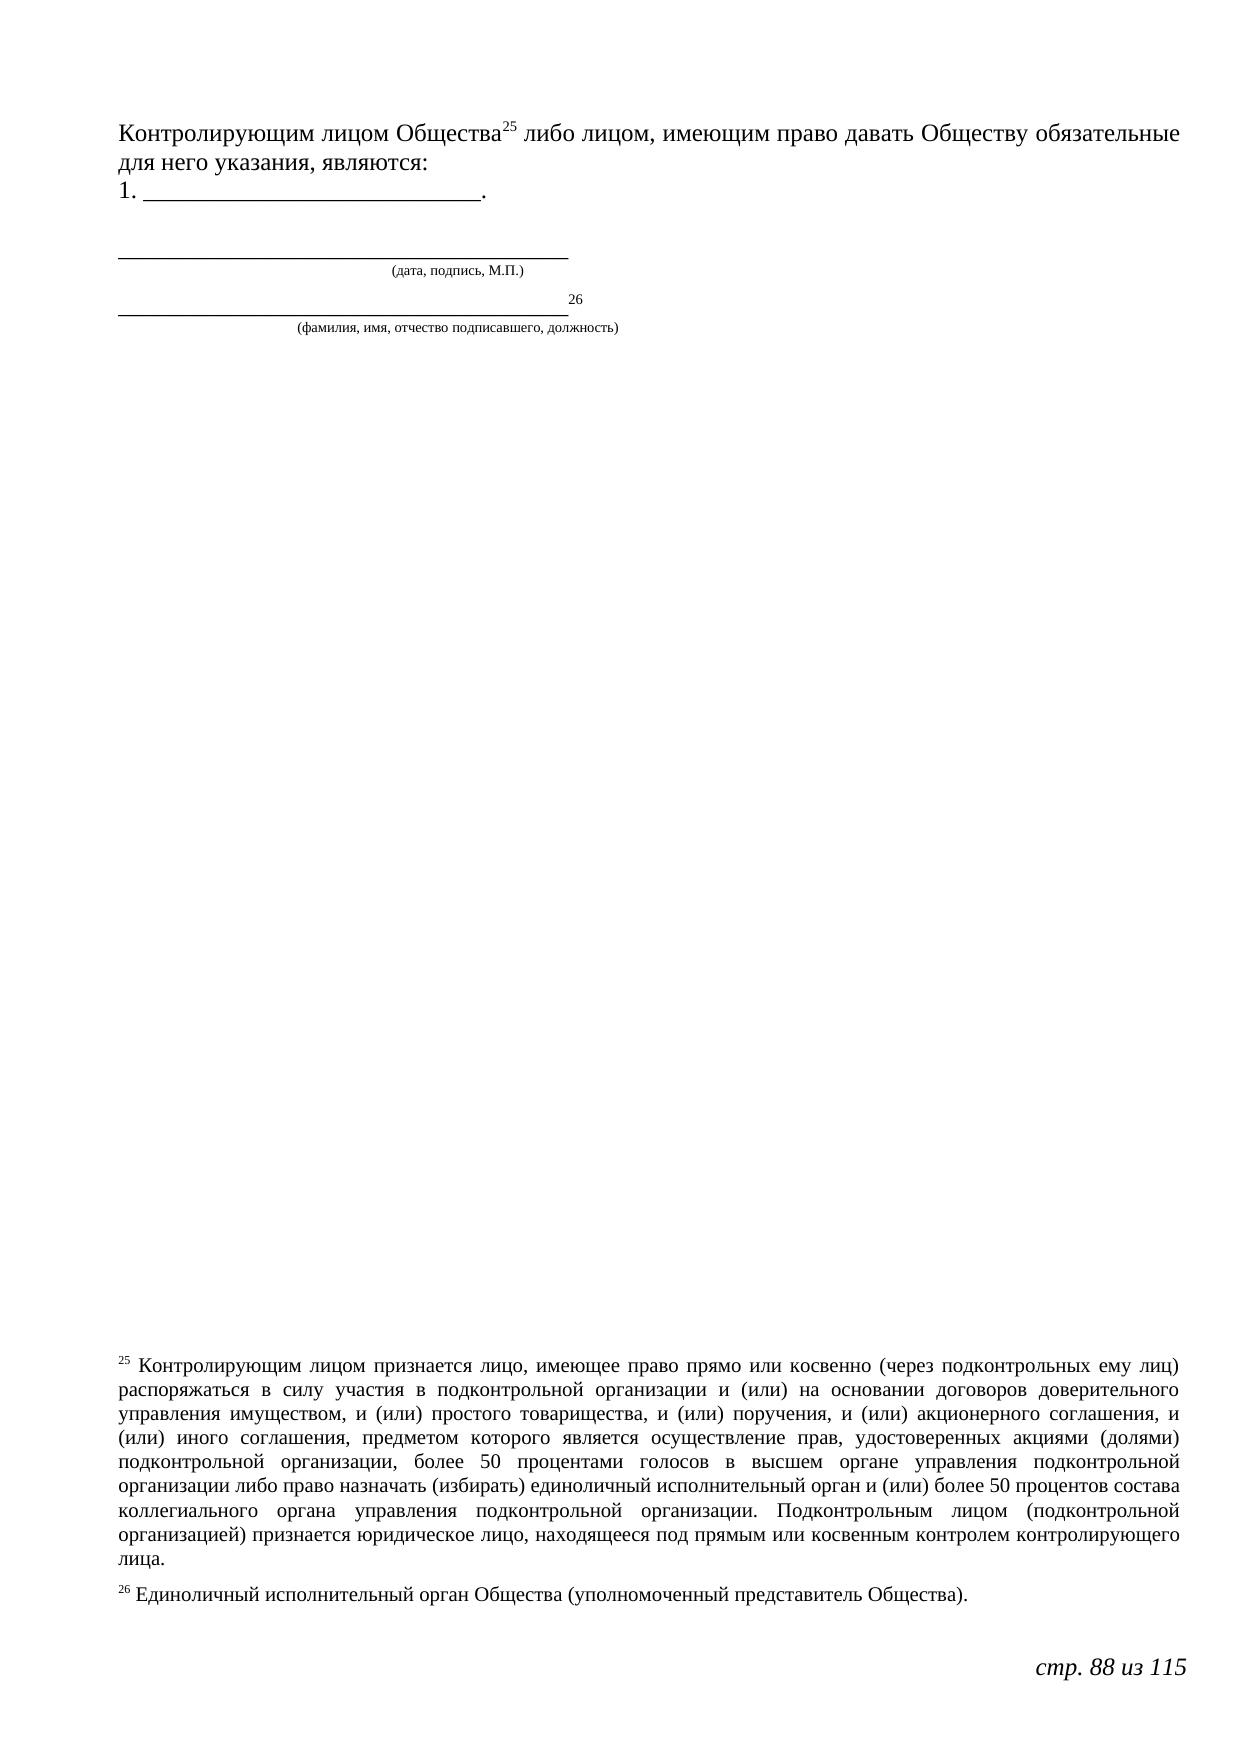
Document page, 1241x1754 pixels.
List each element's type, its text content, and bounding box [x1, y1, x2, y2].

text 1. ___________________________. [118, 176, 1181, 204]
text (фамилия, имя, отчество подписавшего, должность) [118, 319, 797, 348]
text Контролирующим лицом Общества либо лицом, имеющим право давать Обществу обязательные для него указания, являются: [118, 118, 1181, 176]
text (дата, подпись, М.П.) [118, 262, 797, 291]
text ____________________________________ [118, 291, 1181, 319]
text ____________________________________ [118, 233, 1181, 262]
